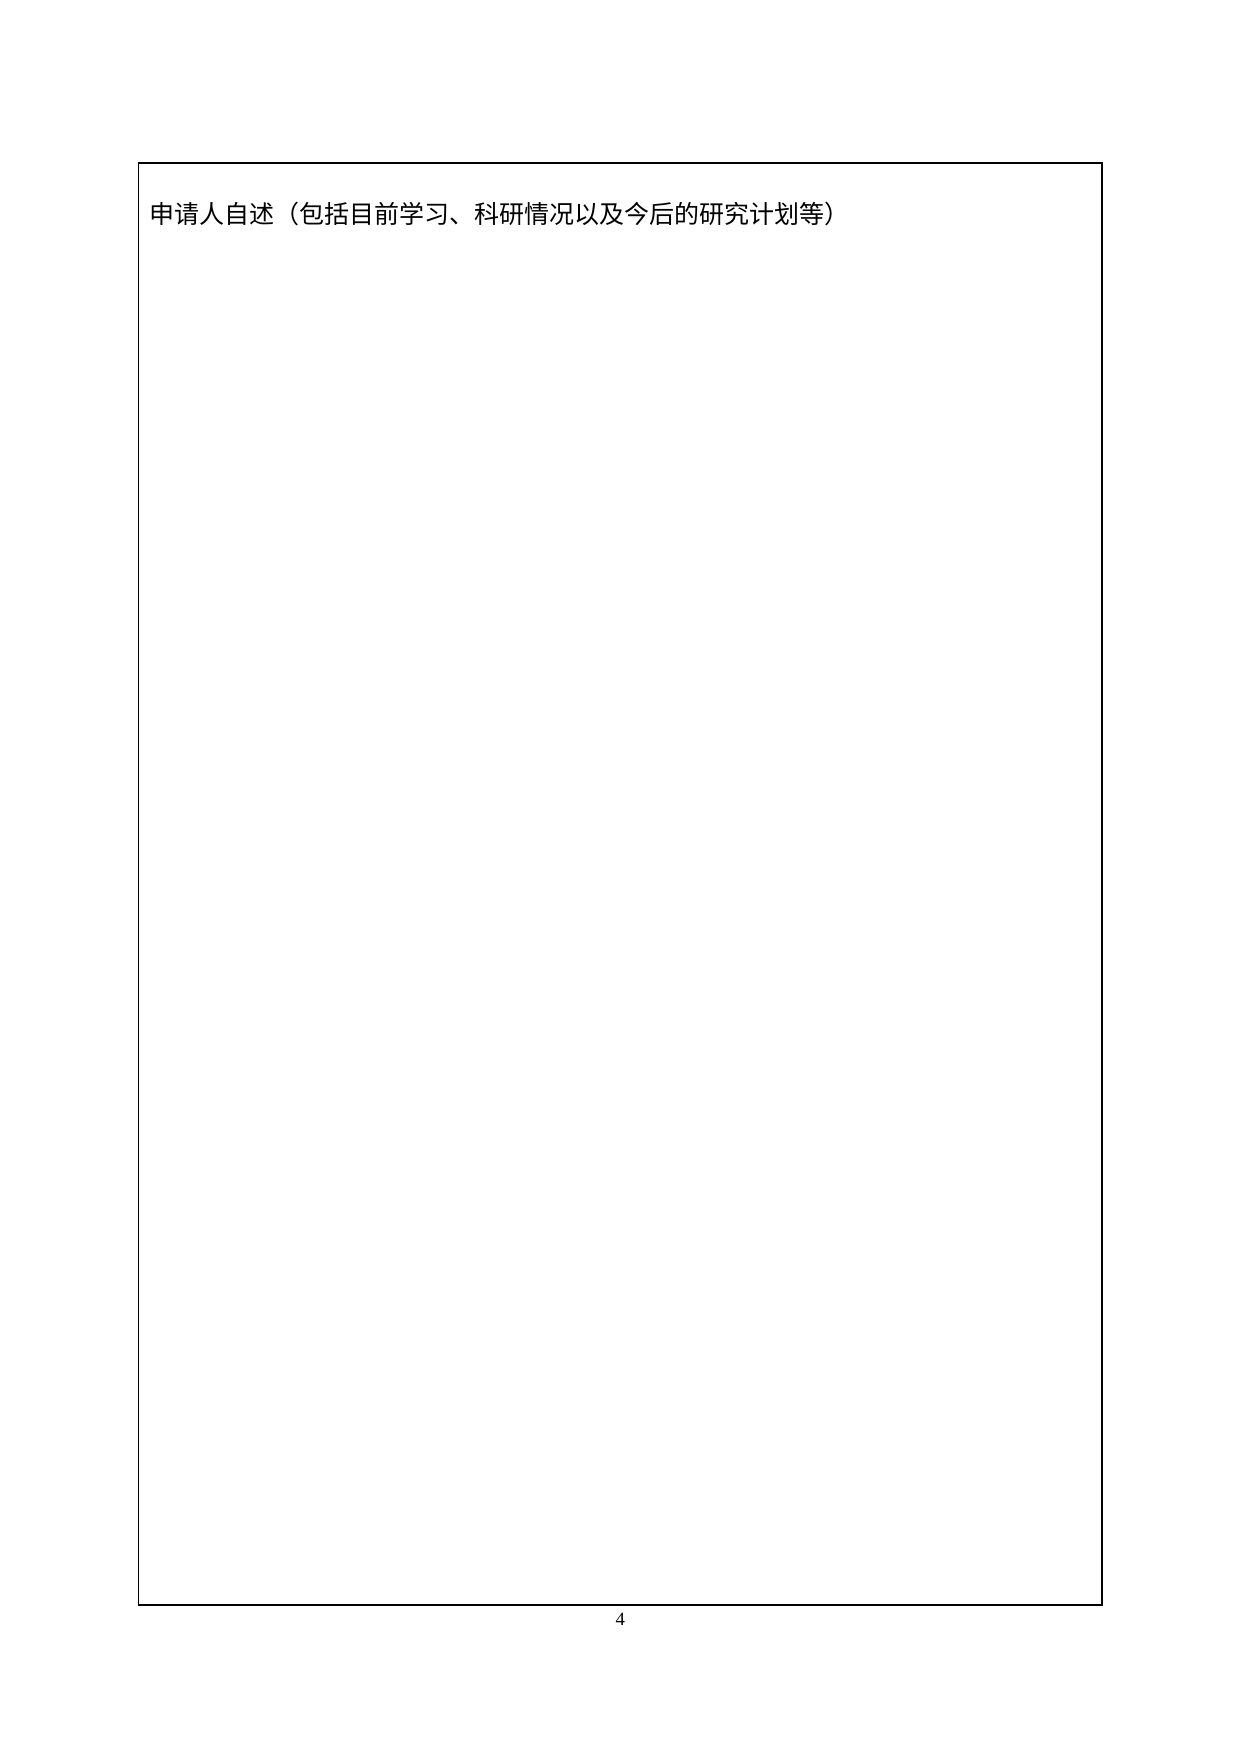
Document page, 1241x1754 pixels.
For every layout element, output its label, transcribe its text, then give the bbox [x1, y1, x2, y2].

table_cell 申请人自述（包括目前学习、科研情况以及今后的研究计划等） [139, 164, 1101, 1604]
